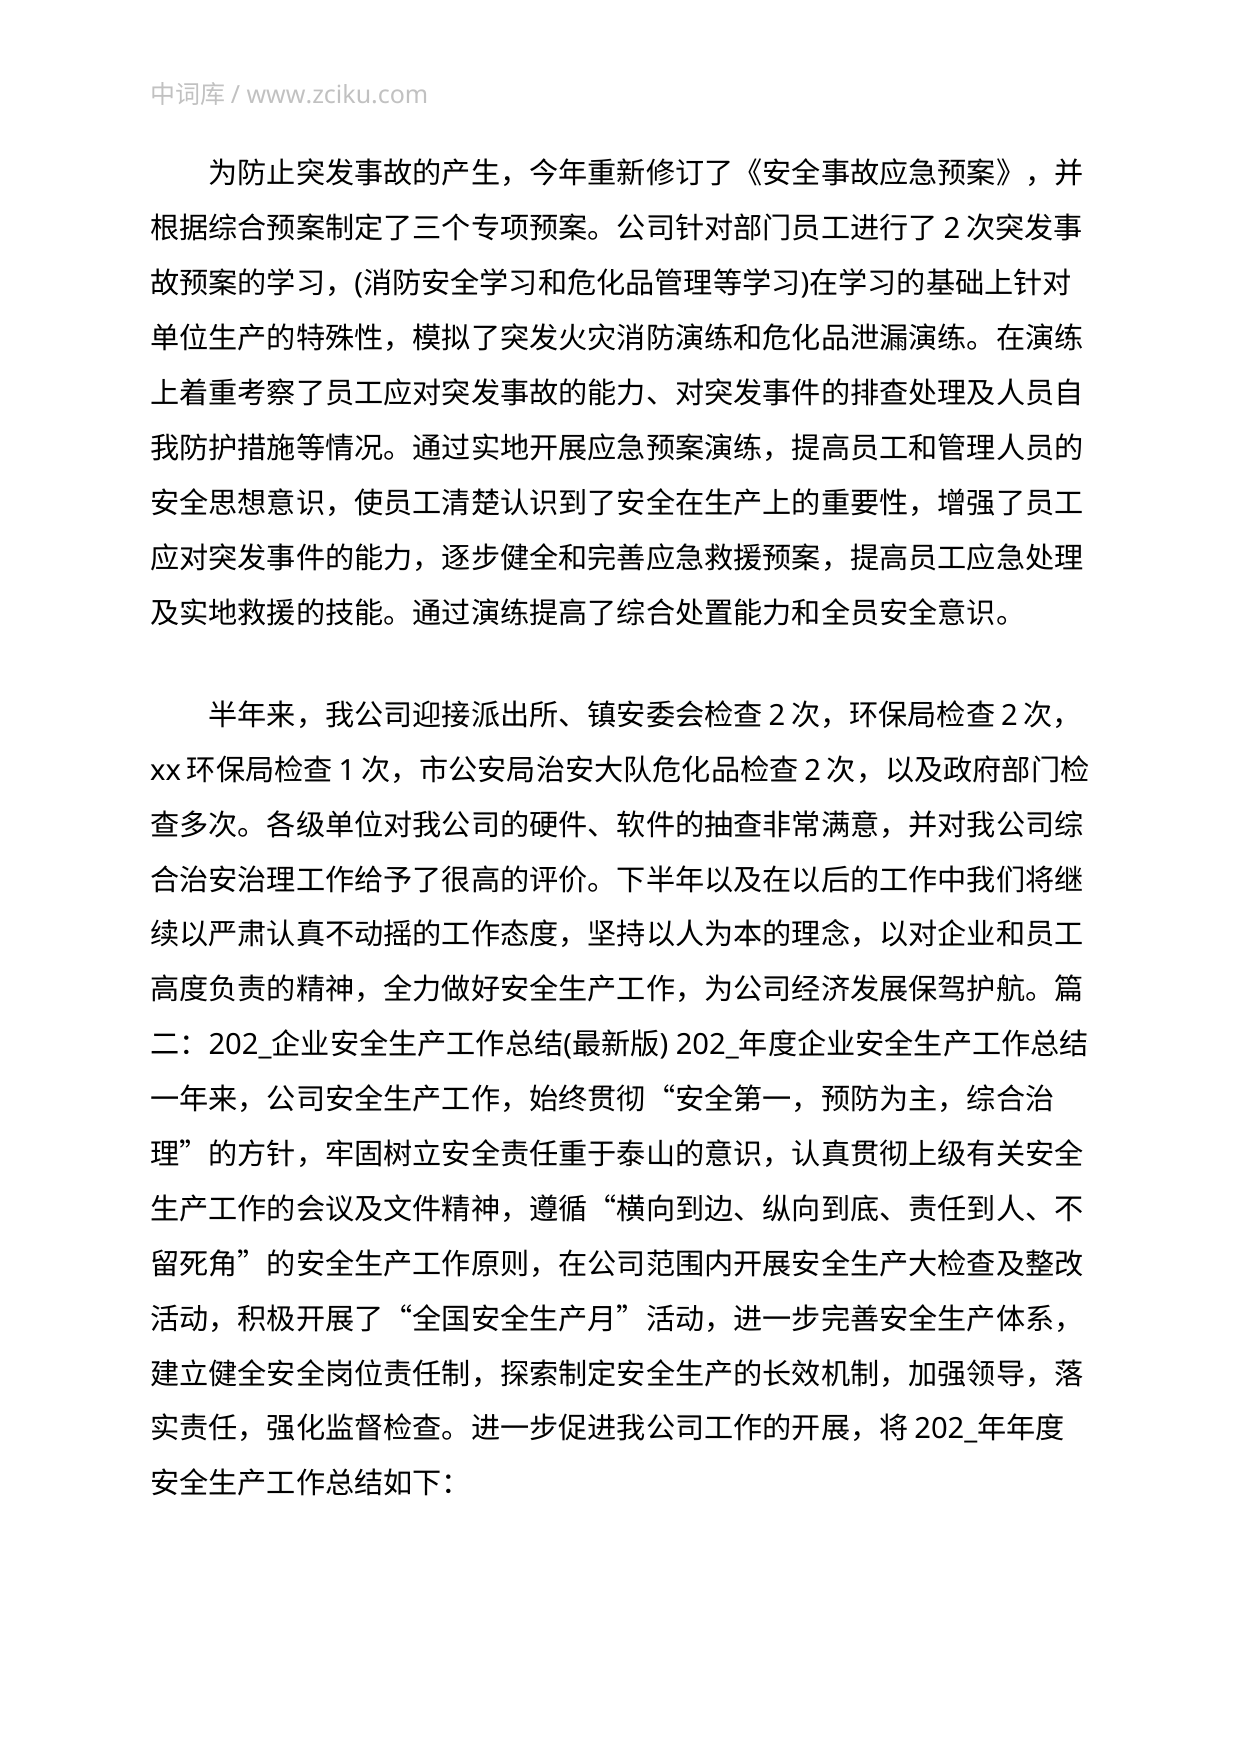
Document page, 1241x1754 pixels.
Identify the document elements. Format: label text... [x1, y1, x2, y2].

text 半年来，我公司迎接派出所、镇安委会检查2次，环保局检查2次，xx环保局检查1次，市公安局治安大队危化品检查2次，以及政府部门检查多次。各级单位对我公司的硬件、软件的抽查非常满意，并对我公司综合治安治理工作给予了很高的评价。下半年以及在以后的工作中我们将继续以严肃认真不动摇的工作态度，坚持以人为本的理念，以对企业和员工高度负责的精神，全力做好安全生产工作，为公司经济发展保驾护航。篇二：202_企业安全生产工作总结(最新版) 202_年度企业安全生产工作总结一年来，公司安全生产工作，始终贯彻“安全第一，预防为主，综合治理”的方针，牢固树立安全责任重于泰山的意识，认真贯彻上级有关安全生产工作的会议及文件精神，遵循“横向到边、纵向到底、责任到人、不留死角”的安全生产工作原则，在公司范围内开展安全生产大检查及整改活动，积极开展了“全国安全生产月”活动，进一步完善安全生产体系，建立健全安全岗位责任制，探索制定安全生产的长效机制，加强领导，落实责任，强化监督检查。进一步促进我公司工作的开展，将202_年年度安全生产工作总结如下： [150, 691, 1090, 1502]
text 为防止突发事故的产生，今年重新修订了《安全事故应急预案》，并根据综合预案制定了三个专项预案。公司针对部门员工进行了2次突发事故预案的学习，(消防安全学习和危化品管理等学习)在学习的基础上针对单位生产的特殊性，模拟了突发火灾消防演练和危化品泄漏演练。在演练上着重考察了员工应对突发事故的能力、对突发事件的排查处理及人员自我防护措施等情况。通过实地开展应急预案演练，提高员工和管理人员的安全思想意识，使员工清楚认识到了安全在生产上的重要性，增强了员工应对突发事件的能力，逐步健全和完善应急救援预案，提高员工应急处理及实地救援的技能。通过演练提高了综合处置能力和全员安全意识。 [150, 150, 1090, 632]
